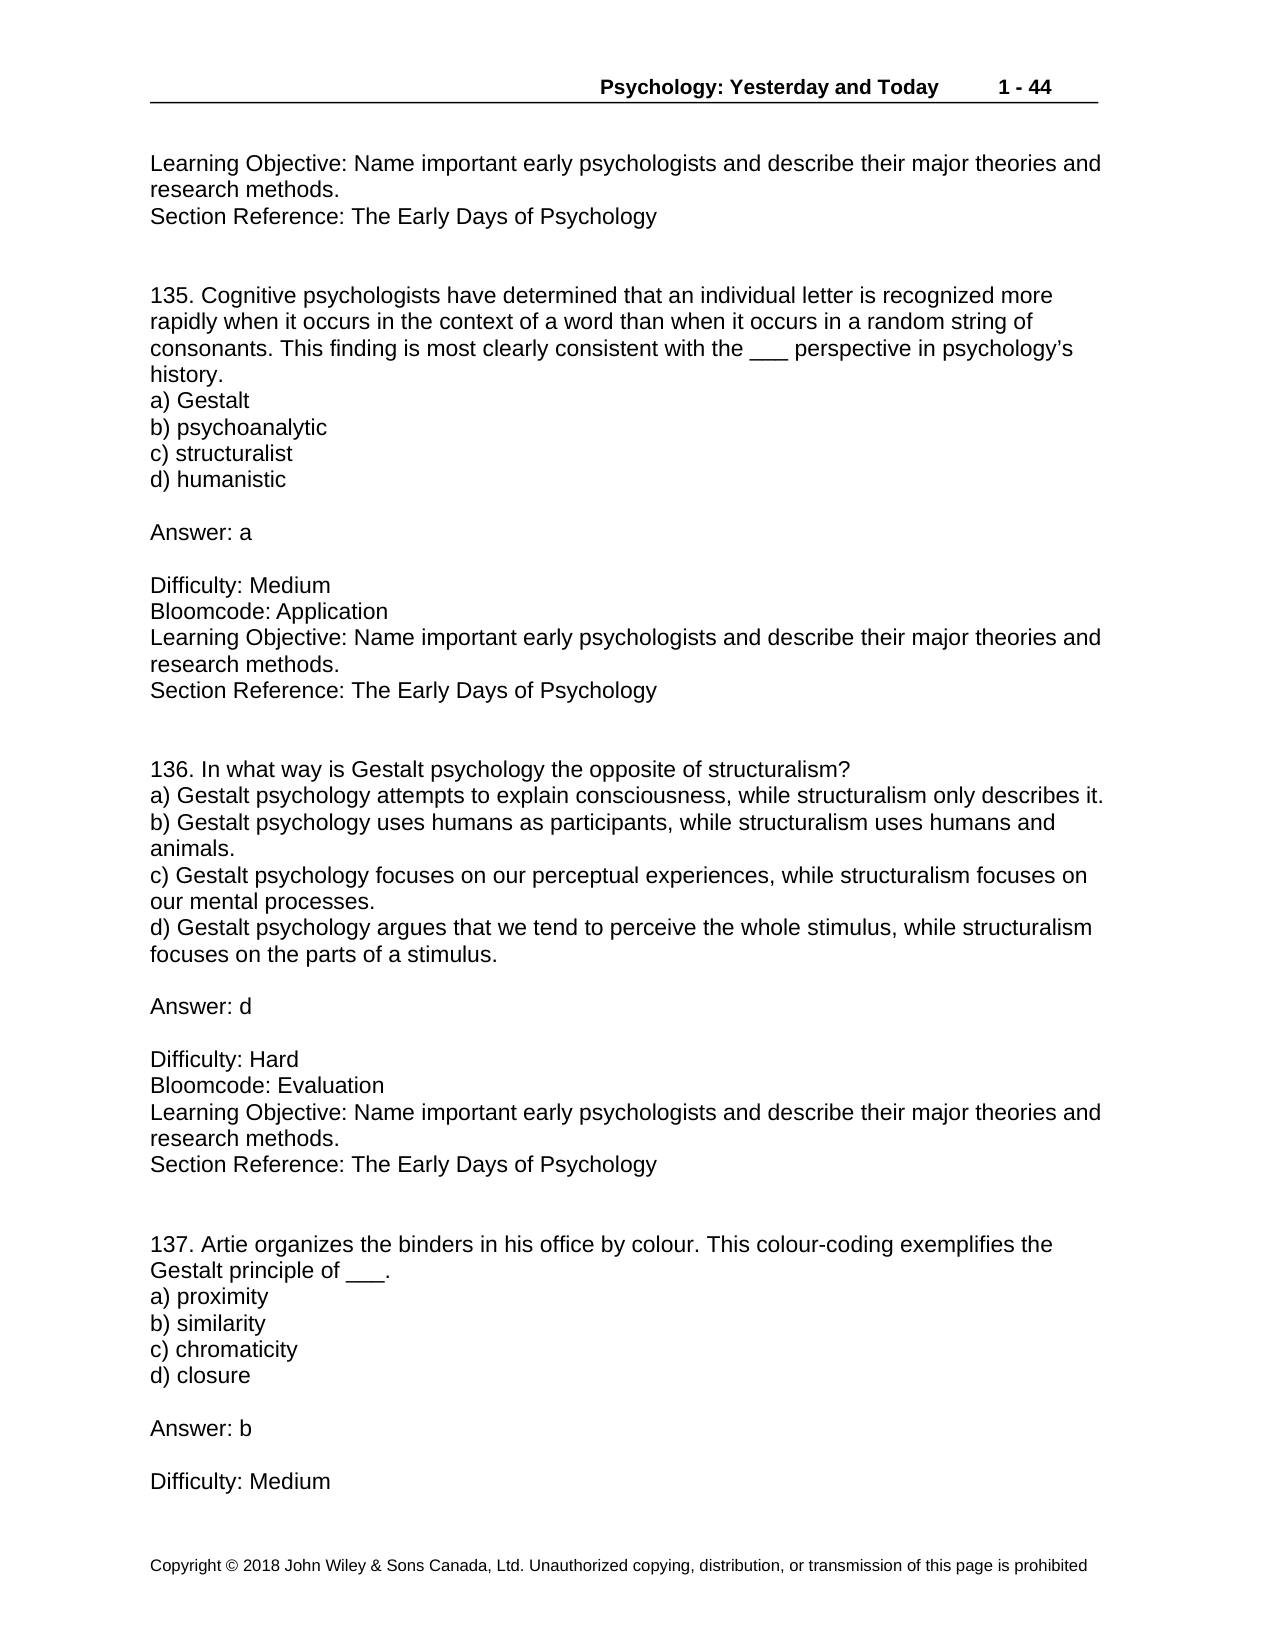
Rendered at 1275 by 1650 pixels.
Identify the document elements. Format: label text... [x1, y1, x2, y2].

text Section Reference: The Early Days of Psychology [150, 677, 1125, 703]
text 137. Artie organizes the binders in his office by colour. This colour-coding exemplifies the Gestalt principle of ___. [150, 1231, 1125, 1283]
text Learning Objective: Name important early psychologists and describe their major theories and research methods. [150, 1099, 1125, 1151]
text Bloomcode: Application [150, 598, 1125, 624]
text 135. Cognitive psychologists have determined that an individual letter is recognized more rapidly when it occurs in the context of a word than when it occurs in a random string of consonants. This finding is most clearly consistent with the ___ perspective in psychology’s history. [150, 282, 1125, 387]
text c) Gestalt psychology focuses on our perceptual experiences, while structuralism focuses on our mental processes. [150, 862, 1125, 914]
text Section Reference: The Early Days of Psychology [150, 203, 1125, 229]
text d) closure [150, 1362, 1125, 1389]
text a) Gestalt [150, 387, 1125, 413]
text Learning Objective: Name important early psychologists and describe their major theories and research methods. [150, 624, 1125, 677]
text d) Gestalt psychology argues that we tend to perceive the whole stimulus, while structuralism focuses on the parts of a stimulus. [150, 914, 1125, 967]
text c) structuralist [150, 440, 1125, 466]
text a) proximity [150, 1283, 1125, 1309]
text Learning Objective: Name important early psychologists and describe their major theories and research methods. [150, 150, 1125, 203]
text 136. In what way is Gestalt psychology the opposite of structuralism? [150, 756, 1125, 782]
text b) psychoanalytic [150, 413, 1125, 440]
text c) chromaticity [150, 1336, 1125, 1362]
text Answer: d [150, 993, 1125, 1020]
text Difficulty: Medium [150, 572, 1125, 598]
text Section Reference: The Early Days of Psychology [150, 1151, 1125, 1178]
text a) Gestalt psychology attempts to explain consciousness, while structuralism only describes it. [150, 782, 1125, 809]
text Bloomcode: Evaluation [150, 1072, 1125, 1099]
text Answer: a [150, 519, 1125, 545]
text b) similarity [150, 1309, 1125, 1336]
text b) Gestalt psychology uses humans as participants, while structuralism uses humans and animals. [150, 809, 1125, 862]
text d) humanistic [150, 466, 1125, 493]
text Difficulty: Hard [150, 1046, 1125, 1072]
text Answer: b [150, 1415, 1125, 1441]
text Difficulty: Medium [150, 1468, 1125, 1494]
